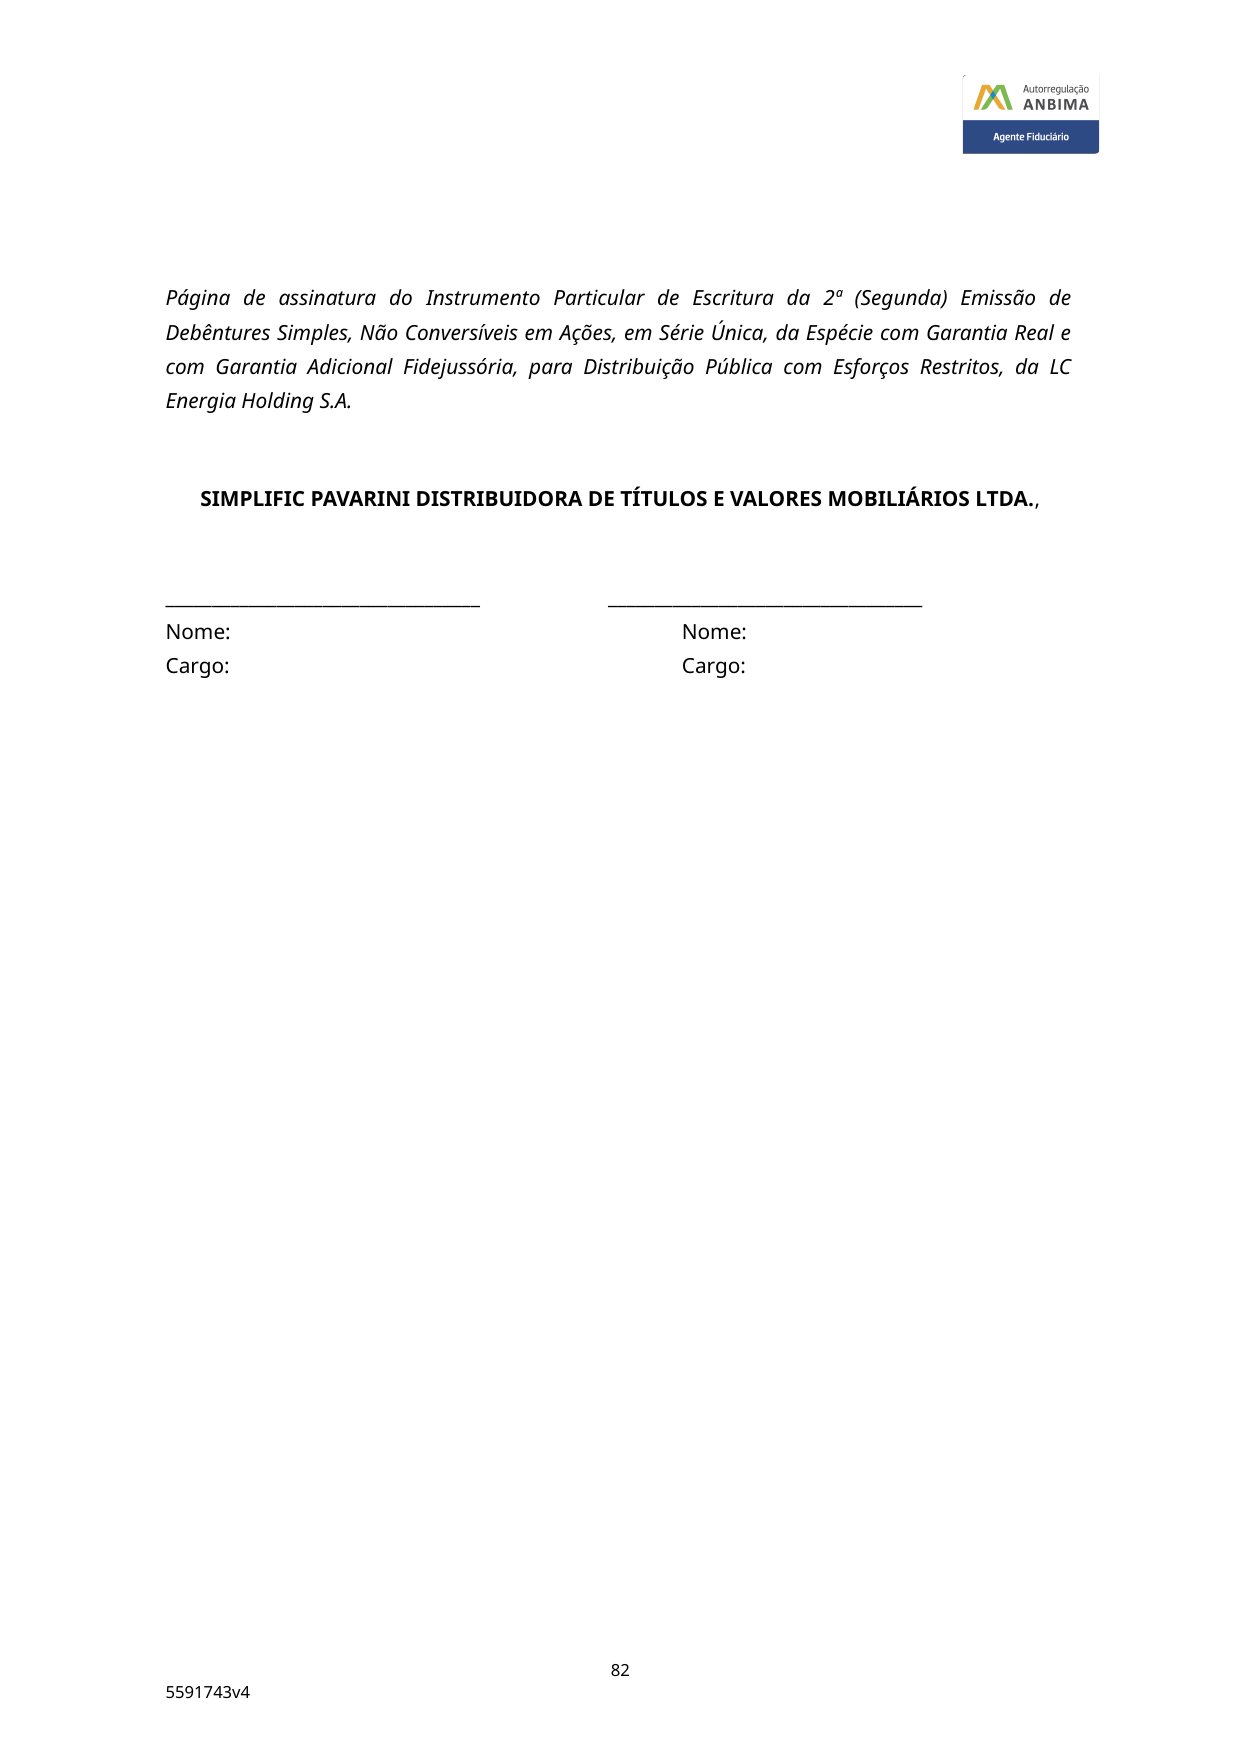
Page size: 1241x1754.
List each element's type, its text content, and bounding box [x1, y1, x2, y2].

text __________________________________ __________________________________ Nome: Nome: Cargo: Cargo: [165, 582, 1075, 680]
picture [962, 75, 1100, 154]
text SIMPLIFIC PAVARINI DISTRIBUIDORA DE TÍTULOS E VALORES MOBILIÁRIOS LTDA., [165, 484, 1075, 513]
text Página de assinatura do Instrumento Particular de Escritura da 2ª (Segunda) Emissão de Debêntures Simples, Não Conversíveis em Ações, em Série Única, da Espécie com Garantia Real e com Garantia Adicional Fidejussória, para Distribuição Pública com Esforços Restritos, da LC Energia Holding S.A. [165, 283, 1075, 415]
